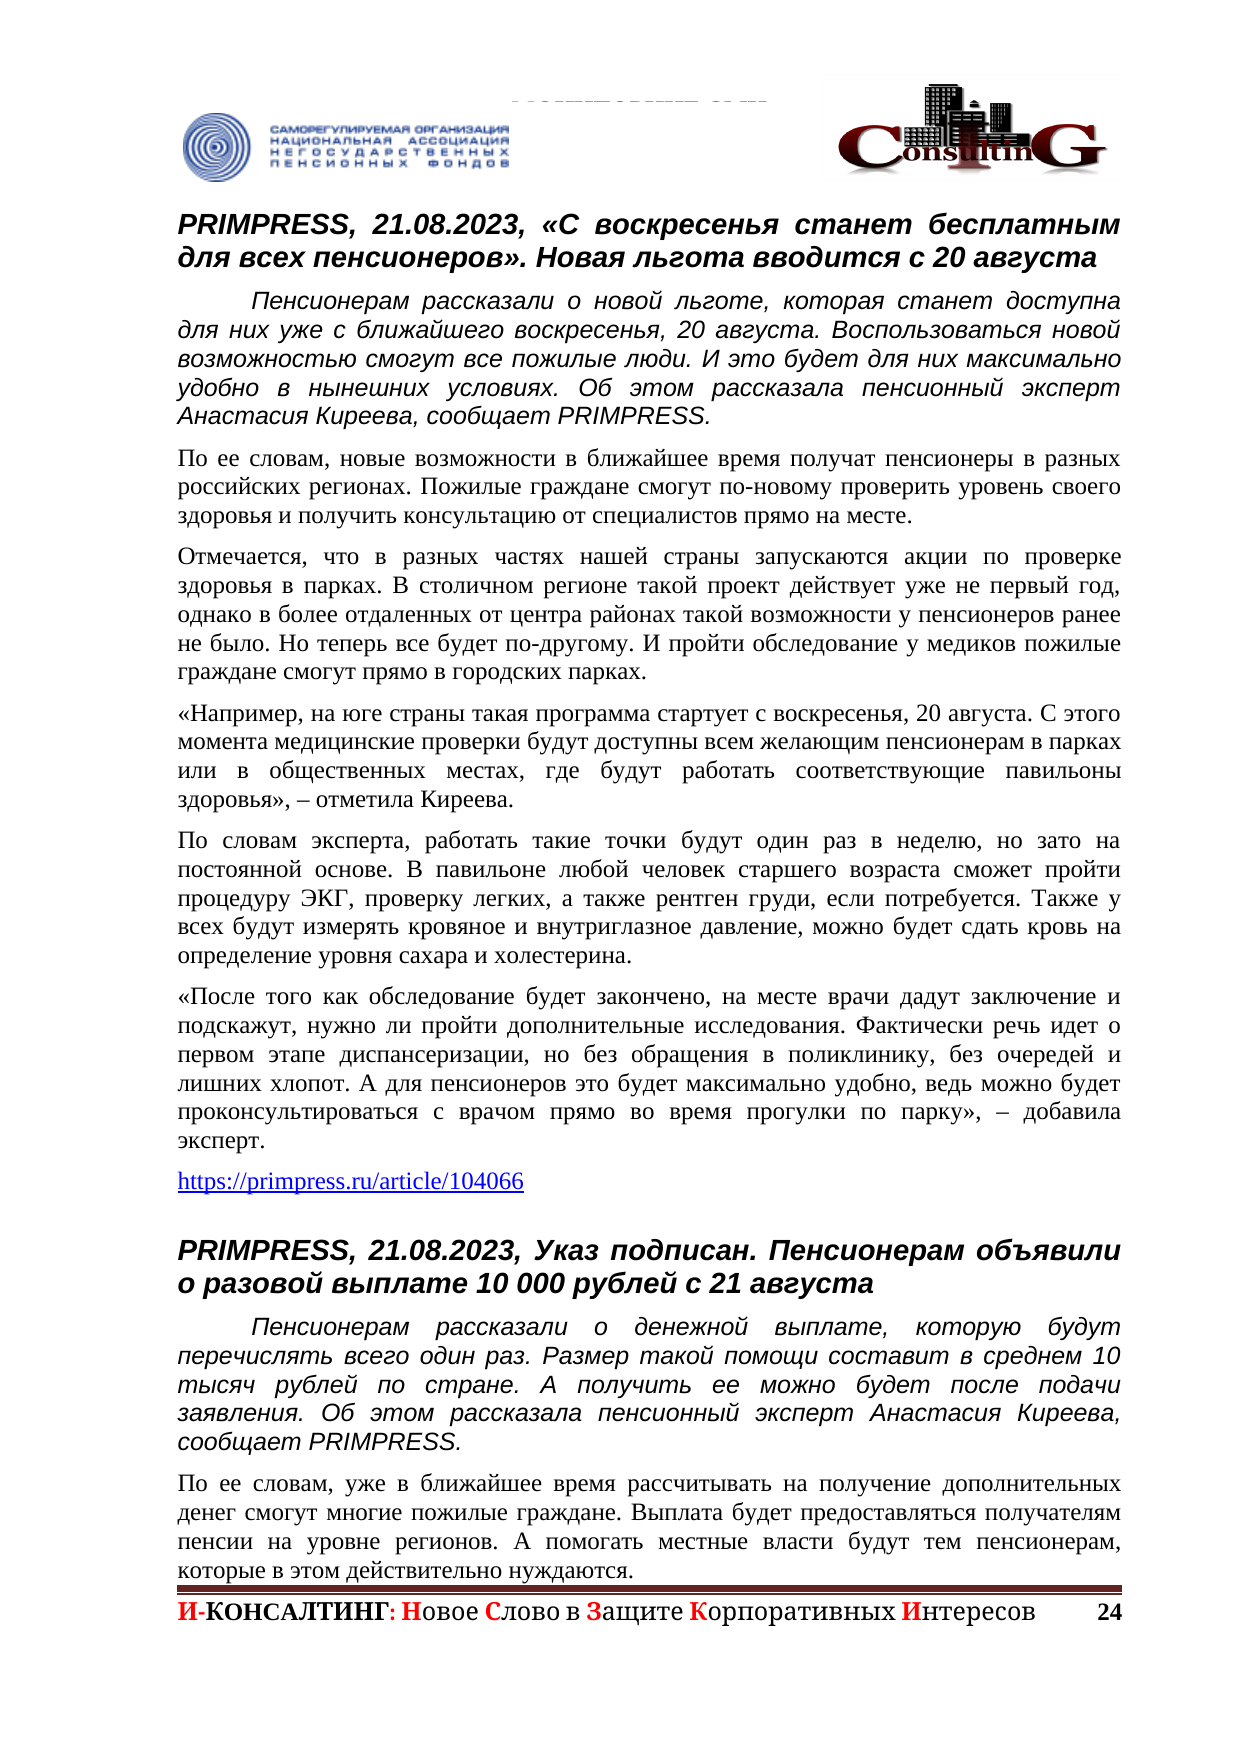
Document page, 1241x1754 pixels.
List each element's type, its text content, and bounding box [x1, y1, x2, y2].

text По словам эксперта, работать такие точки будут один раз в неделю, но зато на постоянной основе. В павильоне любой человек старшего возраста сможет пройти процедуру ЭКГ, проверку легких, а также рентген груди, если потребуется. Также у всех будут измерять кровяное и внутриглазное давление, можно будет сдать кровь на определение уровня сахара и холестерина. [177, 825, 1122, 969]
subtitle Пенсионерам рассказали о денежной выплате, которую будут перечислять всего один раз. Размер такой помощи составит в среднем 10 тысяч рублей по стране. А получить ее можно будет после подачи заявления. Об этом рассказала пенсионный эксперт Анастасия Киреева, сообщает PRIMPRESS. [177, 1312, 1122, 1456]
text По ее словам, уже в ближайшее время рассчитывать на получение дополнительных денег смогут многие пожилые граждане. Выплата будет предоставляться получателям пенсии на уровне регионов. А помогать местные власти будут тем пенсионерам, которые в этом действительно нуждаются. [177, 1468, 1122, 1583]
text https://primpress.ru/article/104066 [177, 1166, 1122, 1195]
subtitle PRIMPRESS, 21.08.2023, Указ подписан. Пенсионерам объявили о разовой выплате 10 000 рублей с 21 августа [177, 1233, 1122, 1300]
subtitle PRIMPRESS, 21.08.2023, «С воскресенья станет бесплатным для всех пенсионеров». Новая льгота вводится с 20 августа [177, 207, 1122, 274]
subtitle Пенсионерам рассказали о новой льготе, которая станет доступна для них уже с ближайшего воскресенья, 20 августа. Воспользоваться новой возможностью смогут все пожилые люди. И это будет для них максимально удобно в нынешних условиях. Об этом рассказала пенсионный эксперт Анастасия Киреева, сообщает PRIMPRESS. [177, 286, 1122, 430]
picture [821, 73, 1122, 182]
picture [183, 113, 509, 182]
text «После того как обследование будет закончено, на месте врачи дадут заключение и подскажут, нужно ли пройти дополнительные исследования. Фактически речь идет о первом этапе диспансеризации, но без обращения в поликлинику, без очередей и лишних хлопот. А для пенсионеров это будет максимально удобно, ведь можно будет проконсультироваться с врачом прямо во время прогулки по парку», – добавила эксперт. [177, 981, 1122, 1154]
text Отмечается, что в разных частях нашей страны запускаются акции по проверке здоровья в парках. В столичном регионе такой проект действует уже не первый год, однако в более отдаленных от центра районах такой возможности у пенсионеров ранее не было. Но теперь все будет по-другому. И пройти обследование у медиков пожилые граждане смогут прямо в городских парках. [177, 541, 1122, 685]
text По ее словам, новые возможности в ближайшее время получат пенсионеры в разных российских регионах. Пожилые граждане смогут по-новому проверить уровень своего здоровья и получить консультацию от специалистов прямо на месте. [177, 443, 1122, 529]
text «Например, на юге страны такая программа стартует с воскресенья, 20 августа. С этого момента медицинские проверки будут доступны всем желающим пенсионерам в парках или в общественных местах, где будут работать соответствующие павильоны здоровья», – отметила Киреева. [177, 698, 1122, 813]
